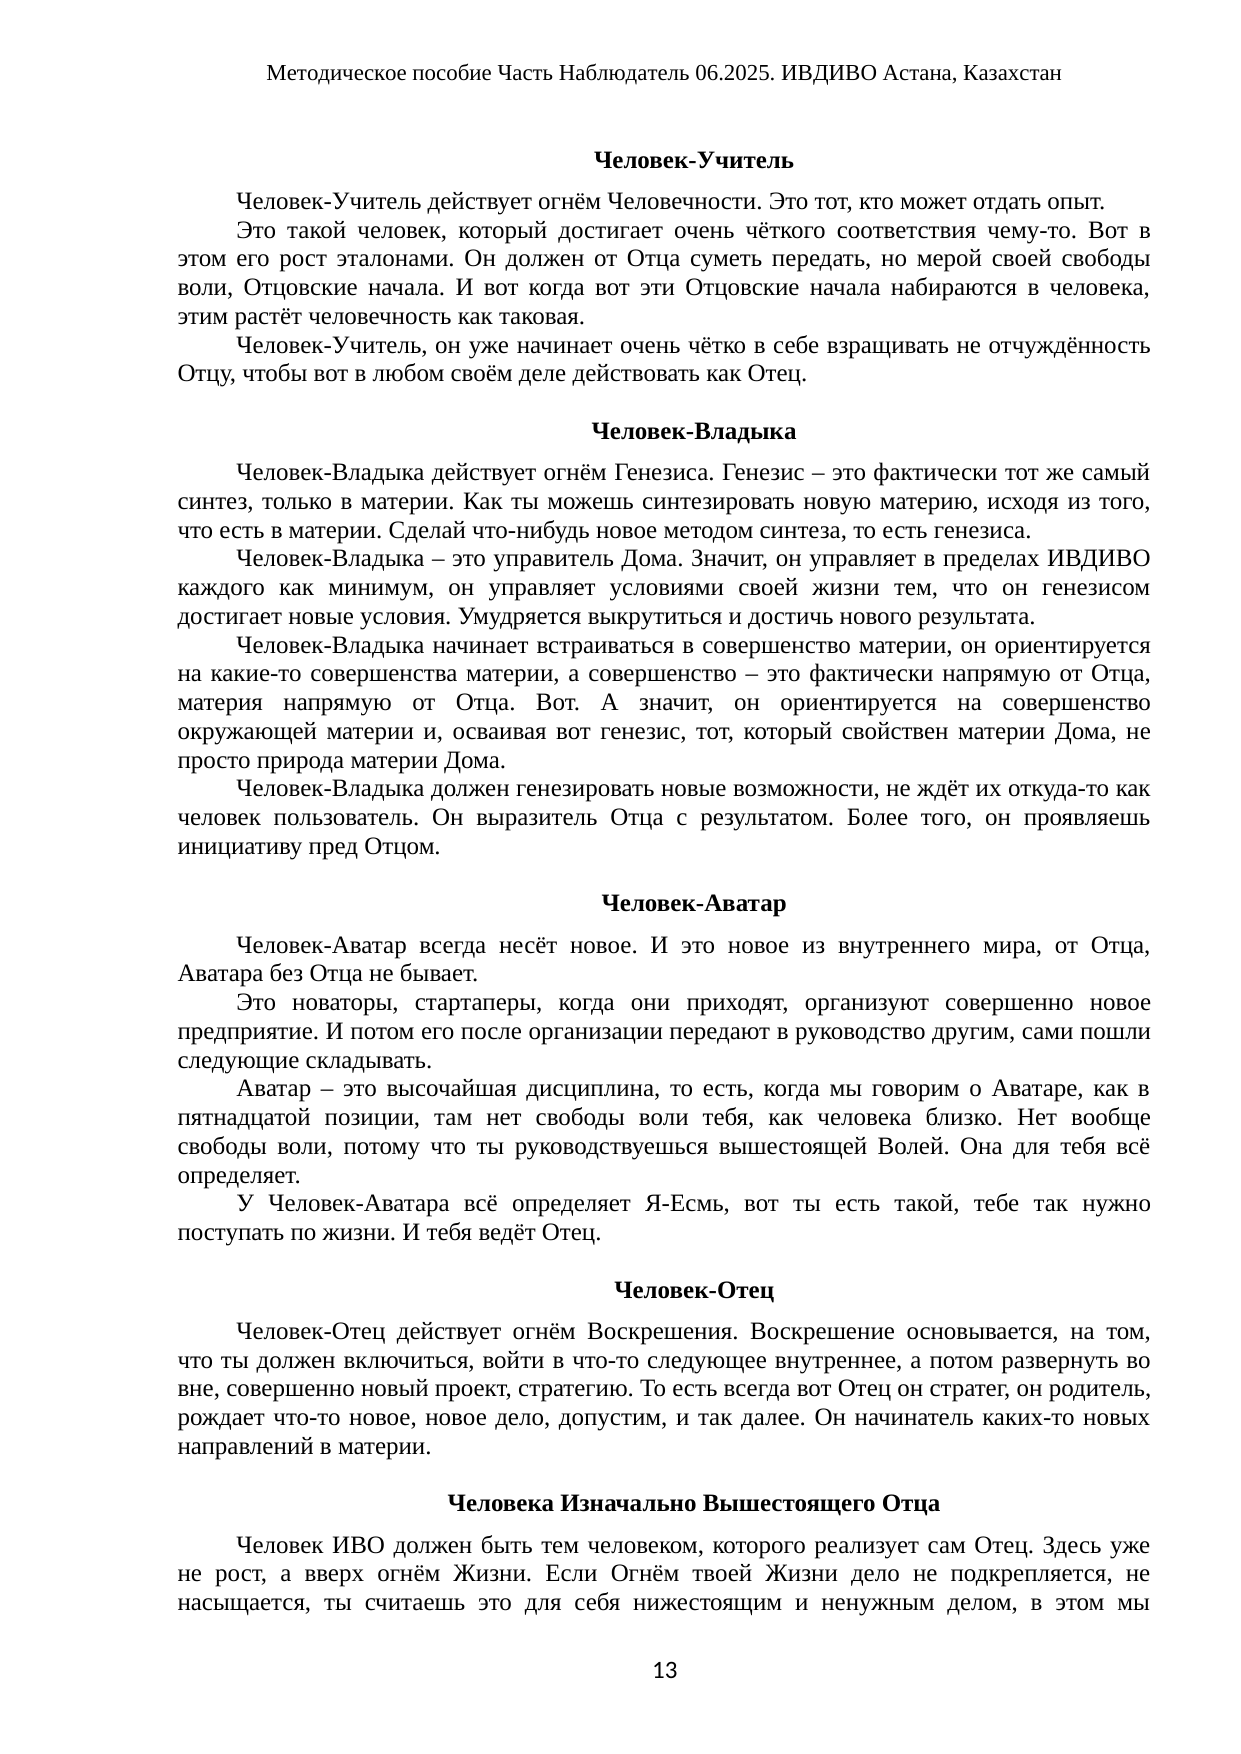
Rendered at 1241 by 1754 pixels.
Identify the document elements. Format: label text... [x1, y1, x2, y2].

text Человека Изначально Вышестоящего Отца [177, 1488, 1152, 1517]
text Человек-Отец [177, 1275, 1152, 1303]
text Это новаторы, стартаперы, когда они приходят, организуют совершенно новое предприятие. И потом его после организации передают в руководство другим, сами пошли следующие складывать. [177, 987, 1152, 1073]
text Человек-Владыка [177, 416, 1152, 445]
text Человек-Аватар [177, 888, 1152, 917]
text Человек-Учитель [177, 145, 1152, 173]
text Человек-Учитель, он уже начинает очень чётко в себе взращивать не отчуждённость Отцу, чтобы вот в любом своём деле действовать как Отец. [177, 330, 1152, 387]
text Человек-Владыка действует огнём Генезиса. Генезис – это фактически тот же самый синтез, только в материи. Как ты можешь синтезировать новую материю, исходя из того, что есть в материи. Сделай что-нибудь новое методом синтеза, то есть генезиса. [177, 457, 1152, 543]
text Человек-Аватар всегда несёт новое. И это новое из внутреннего мира, от Отца, Аватара без Отца не бывает. [177, 930, 1152, 987]
text Человек-Владыка начинает встраиваться в совершенство материи, он ориентируется на какие-то совершенства материи, а совершенство – это фактически напрямую от Отца, материя напрямую от Отца. Вот. А значит, он ориентируется на совершенство окружающей материи и, осваивая вот генезис, тот, который свойствен материи Дома, не просто природа материи Дома. [177, 630, 1152, 773]
text Человек-Учитель действует огнём Человечности. Это тот, кто может отдать опыт. [177, 186, 1152, 215]
text Это такой человек, который достигает очень чёткого соответствия чему-то. Вот в этом его рост эталонами. Он должен от Отца суметь передать, но мерой своей свободы воли, Отцовские начала. И вот когда вот эти Отцовские начала набираются в человека, этим растёт человечность как таковая. [177, 215, 1152, 330]
text Аватар – это высочайшая дисциплина, то есть, когда мы говорим о Аватаре, как в пятнадцатой позиции, там нет свободы воли тебя, как человека близко. Нет вообще свободы воли, потому что ты руководствуешься вышестоящей Волей. Она для тебя всё определяет. [177, 1073, 1152, 1188]
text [177, 1530, 1152, 1616]
text Человек-Владыка – это управитель Дома. Значит, он управляет в пределах ИВДИВО каждого как минимум, он управляет условиями своей жизни тем, что он генезисом достигает новые условия. Умудряется выкрутиться и достичь нового результата. [177, 543, 1152, 630]
text У Человек-Аватара всё определяет Я-Есмь, вот ты есть такой, тебе так нужно поступать по жизни. И тебя ведёт Отец. [177, 1188, 1152, 1246]
text Человек-Отец действует огнём Воскрешения. Воскрешение основывается, на том, что ты должен включиться, войти в что-то следующее внутреннее, а потом развернуть во вне, совершенно новый проект, стратегию. То есть всегда вот Отец он стратег, он родитель, рождает что-то новое, новое дело, допустим, и так далее. Он начинатель каких-то новых направлений в материи. [177, 1316, 1152, 1460]
text Человек-Владыка должен генезировать новые возможности, не ждёт их откуда-то как человек пользователь. Он выразитель Отца с результатом. Более того, он проявляешь инициативу пред Отцом. [177, 773, 1152, 860]
